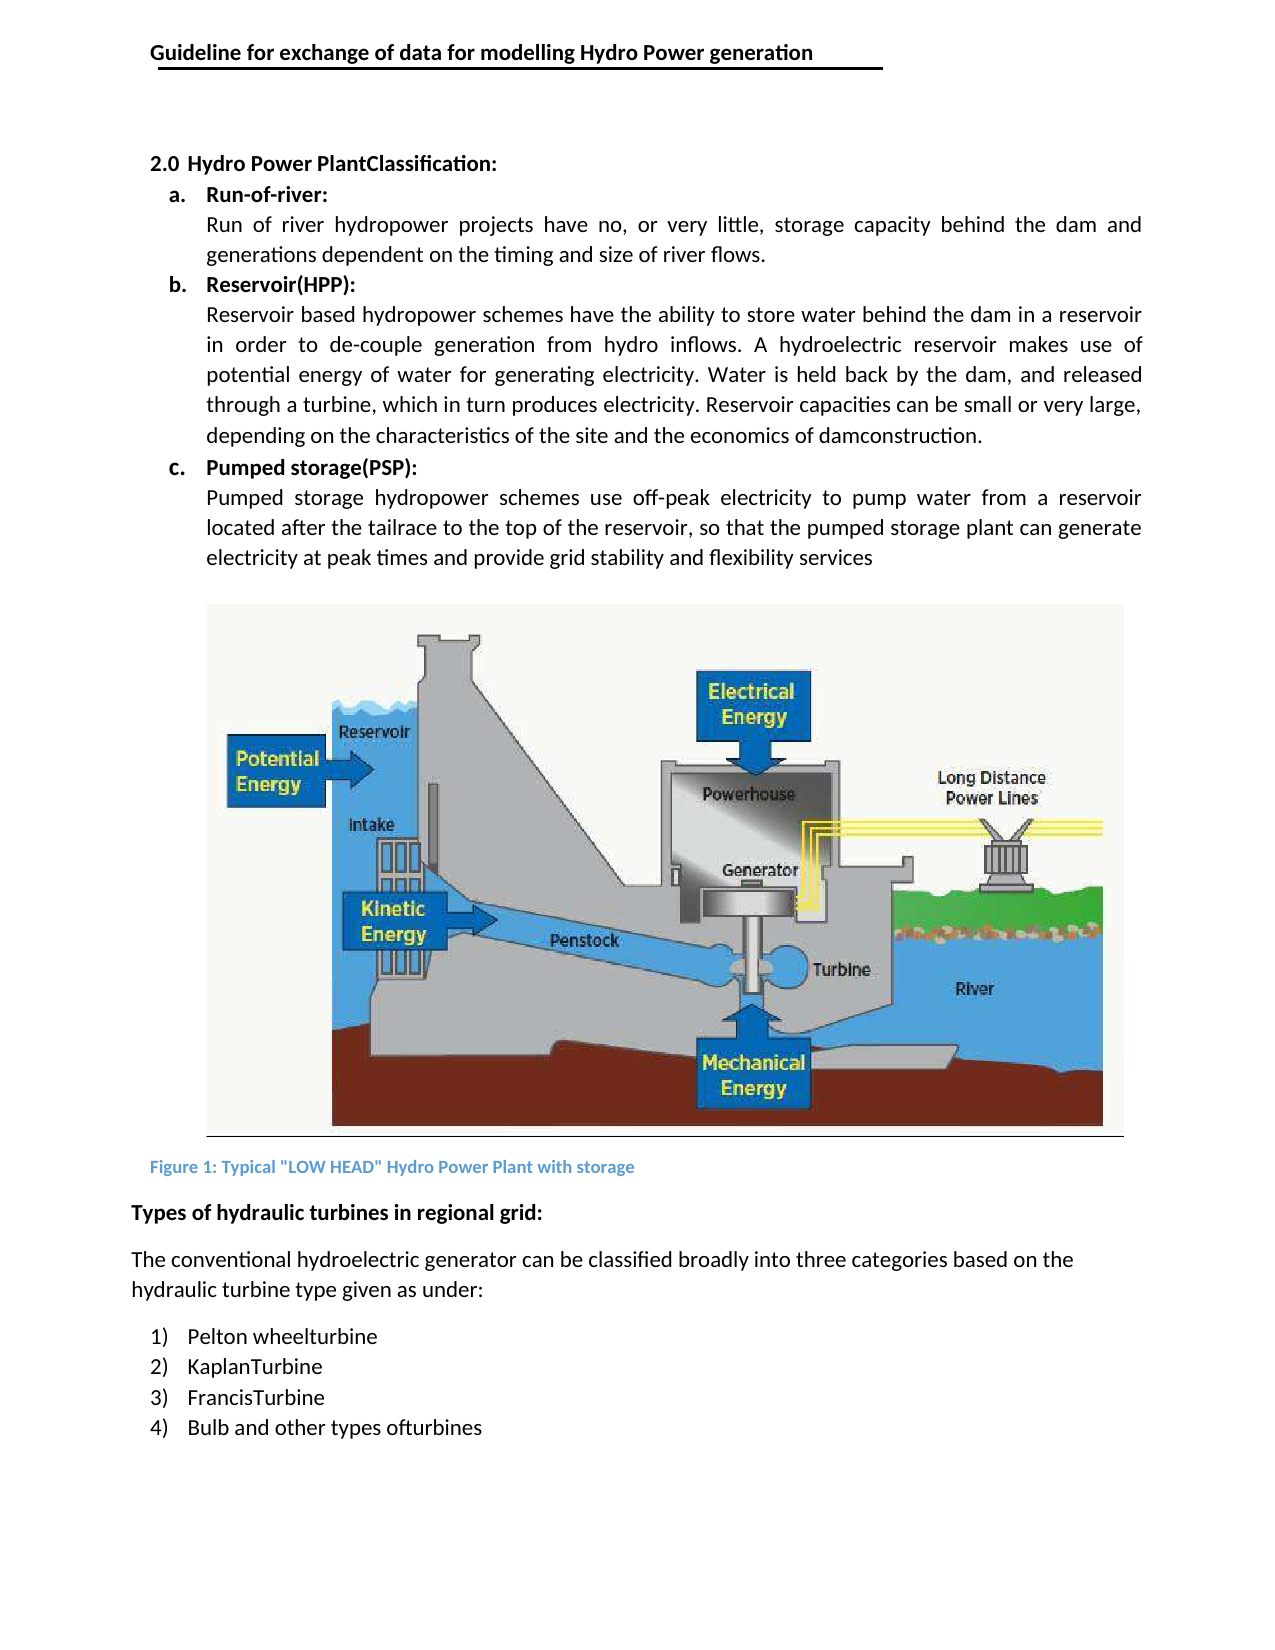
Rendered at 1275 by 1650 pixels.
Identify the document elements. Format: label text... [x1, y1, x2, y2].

list Run-of-river: [169, 180, 1271, 208]
list Reservoir(HPP): [169, 270, 1271, 298]
text Pumped storage hydropower schemes use off-peak electricity to pump water from a reservoir located after the tailrace to the top of the reservoir, so that the pumped storage plant can generate electricity at peak times and provide grid stability and flexibility services [206, 483, 1144, 572]
list Bulb and other types ofturbines [150, 1413, 1271, 1441]
list Pumped storage(PSP): [169, 451, 1271, 482]
text Types of hydraulic turbines in regional grid: [131, 1198, 1271, 1226]
list FrancisTurbine [150, 1383, 1271, 1411]
text Reservoir based hydropower schemes have the ability to store water behind the dam in a reservoir in order to de-couple generation from hydro inflows. A hydroelectric reservoir makes use of potential energy of water for generating electricity. Water is held back by the dam, and released through a turbine, which in turn produces electricity. Reservoir capacities can be small or very large, depending on the characteristics of the site and the economics of damconstruction. [206, 300, 1144, 449]
list KaplanTurbine [150, 1352, 1271, 1381]
text The conventional hydroelectric generator can be classified broadly into three categories based on the hydraulic turbine type given as under: [131, 1245, 1078, 1303]
list Pelton wheelturbine [150, 1322, 1271, 1351]
list Hydro Power PlantClassification: [150, 149, 1271, 177]
text Run of river hydropower projects have no, or very little, storage capacity behind the dam and generations dependent on the timing and size of river flows. [206, 210, 1144, 268]
picture [206, 604, 1124, 1137]
